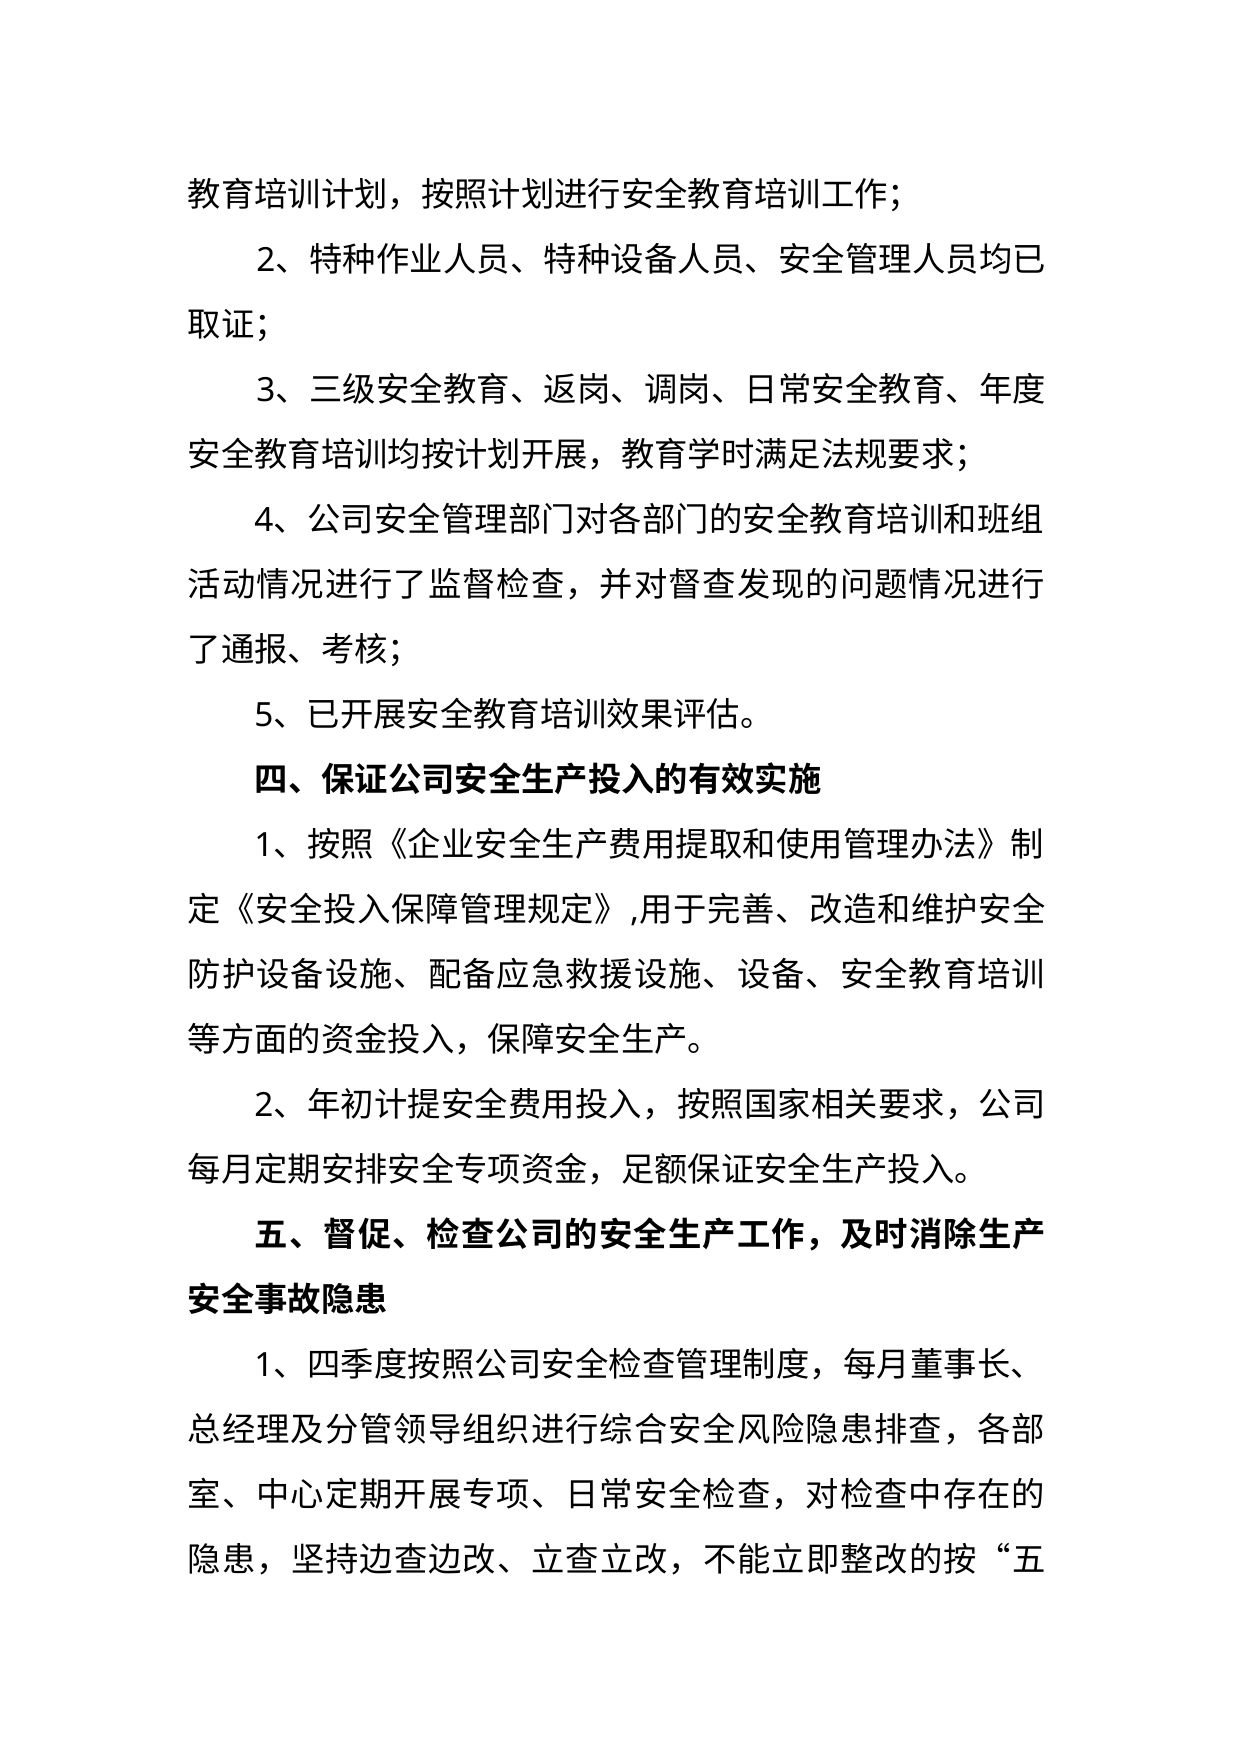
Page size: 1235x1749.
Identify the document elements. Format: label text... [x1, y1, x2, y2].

text 五、督促、检查公司的安全生产工作，及时消除生产安全事故隐患 [187, 1199, 1047, 1329]
text 3、三级安全教育、返岗、调岗、日常安全教育、年度安全教育培训均按计划开展，教育学时满足法规要求； [187, 354, 1047, 484]
text 四、保证公司安全生产投入的有效实施 [187, 744, 1047, 809]
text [187, 1329, 1047, 1589]
text 4、公司安全管理部门对各部门的安全教育培训和班组活动情况进行了监督检查，并对督查发现的问题情况进行了通报、考核； [187, 484, 1047, 679]
text 1、按照《企业安全生产费用提取和使用管理办法》制定《安全投入保障管理规定》,用于完善、改造和维护安全防护设备设施、配备应急救援设施、设备、安全教育培训等方面的资金投入，保障安全生产。 [187, 809, 1047, 1069]
text 2、特种作业人员、特种设备人员、安全管理人员均已取证； [187, 224, 1047, 354]
text 2、年初计提安全费用投入，按照国家相关要求，公司每月定期安排安全专项资金，足额保证安全生产投入。 [187, 1069, 1047, 1199]
text 教育培训计划，按照计划进行安全教育培训工作； [187, 159, 1047, 224]
text 5、已开展安全教育培训效果评估。 [187, 679, 1047, 744]
